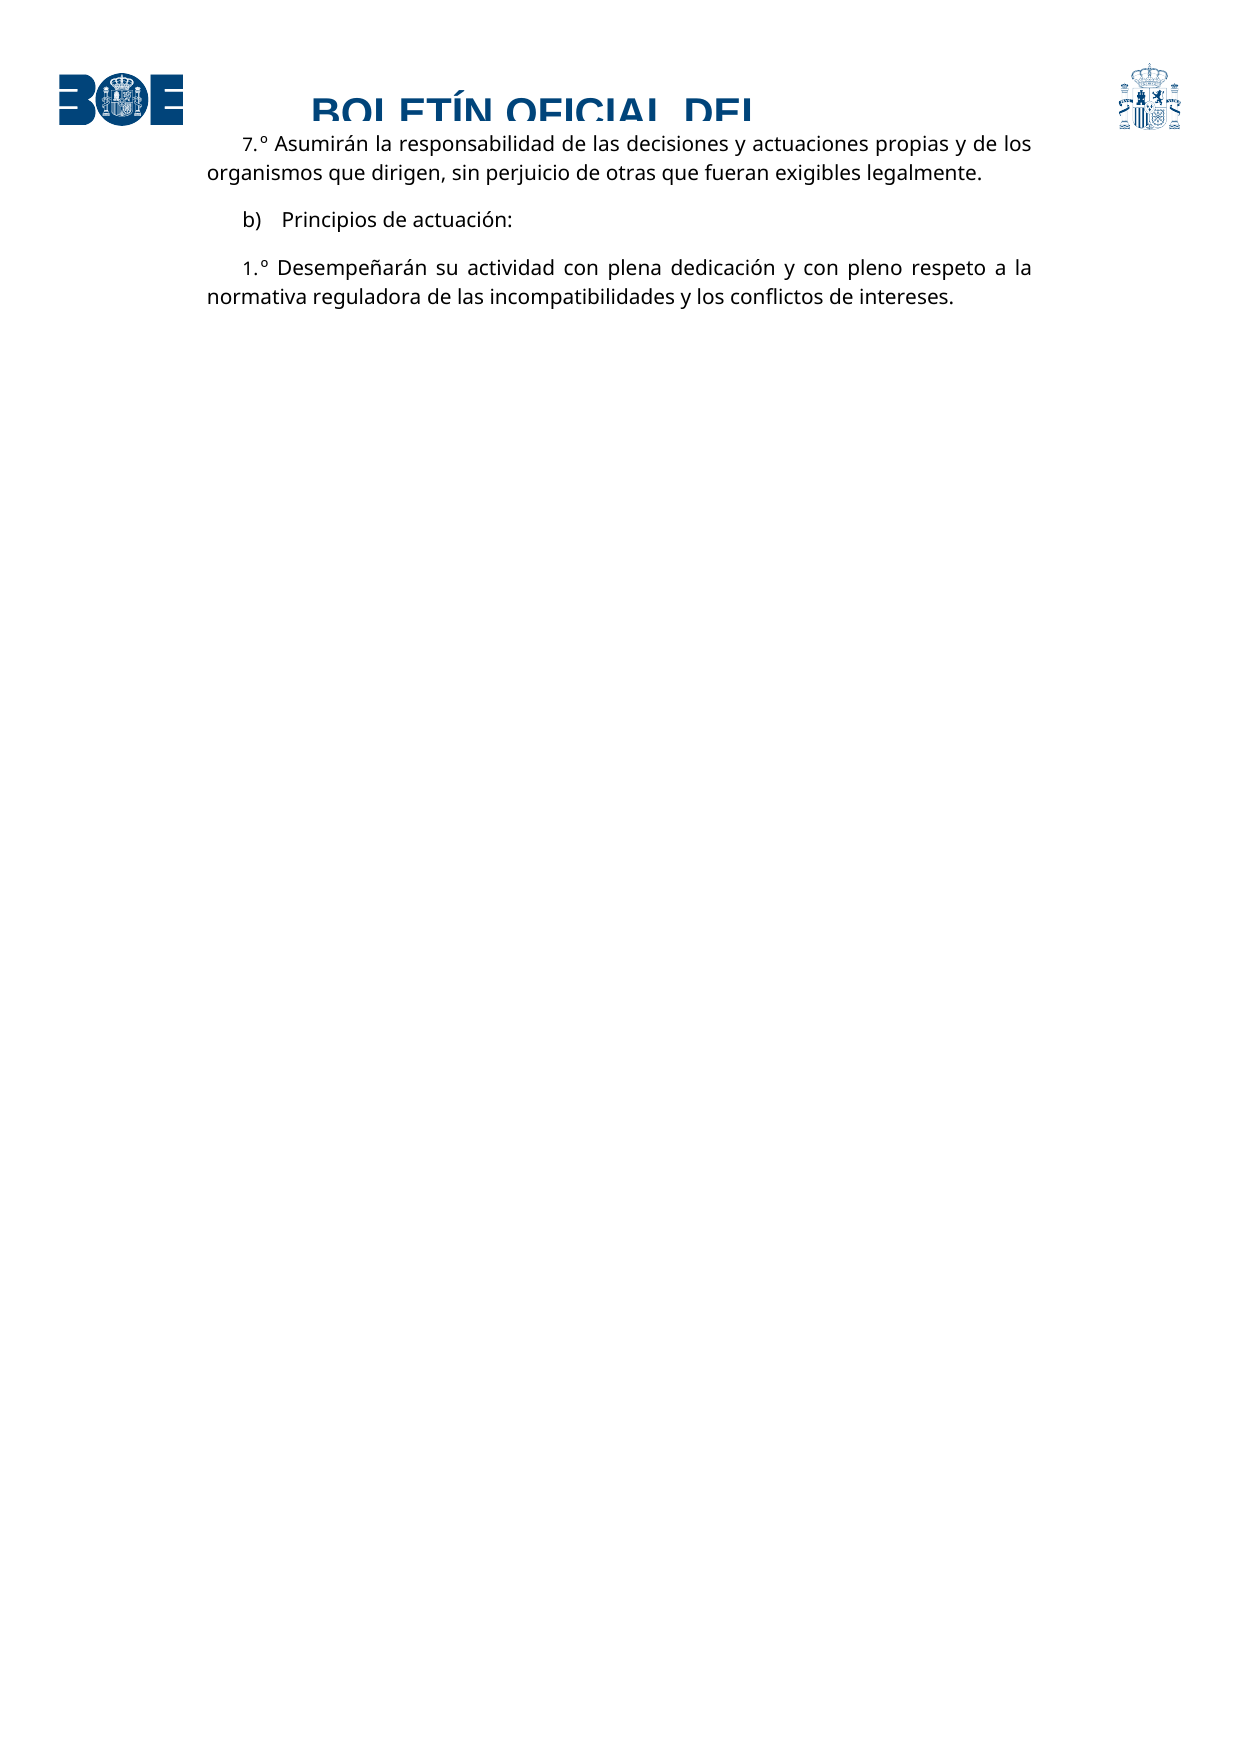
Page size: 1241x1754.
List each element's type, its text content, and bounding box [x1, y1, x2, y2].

picture [1118, 63, 1181, 130]
list Principios de actuación: [242, 206, 1198, 234]
picture [59, 73, 183, 126]
list º Asumirán la responsabilidad de las decisiones y actuaciones propias y de los organismos que dirigen, sin perjuicio de otras que fueran exigibles legalmente. [207, 129, 1033, 187]
list º Desempeñarán su actividad con plena dedicación y con pleno respeto a la normativa reguladora de las incompatibilidades y los conflictos de intereses. [207, 253, 1034, 310]
